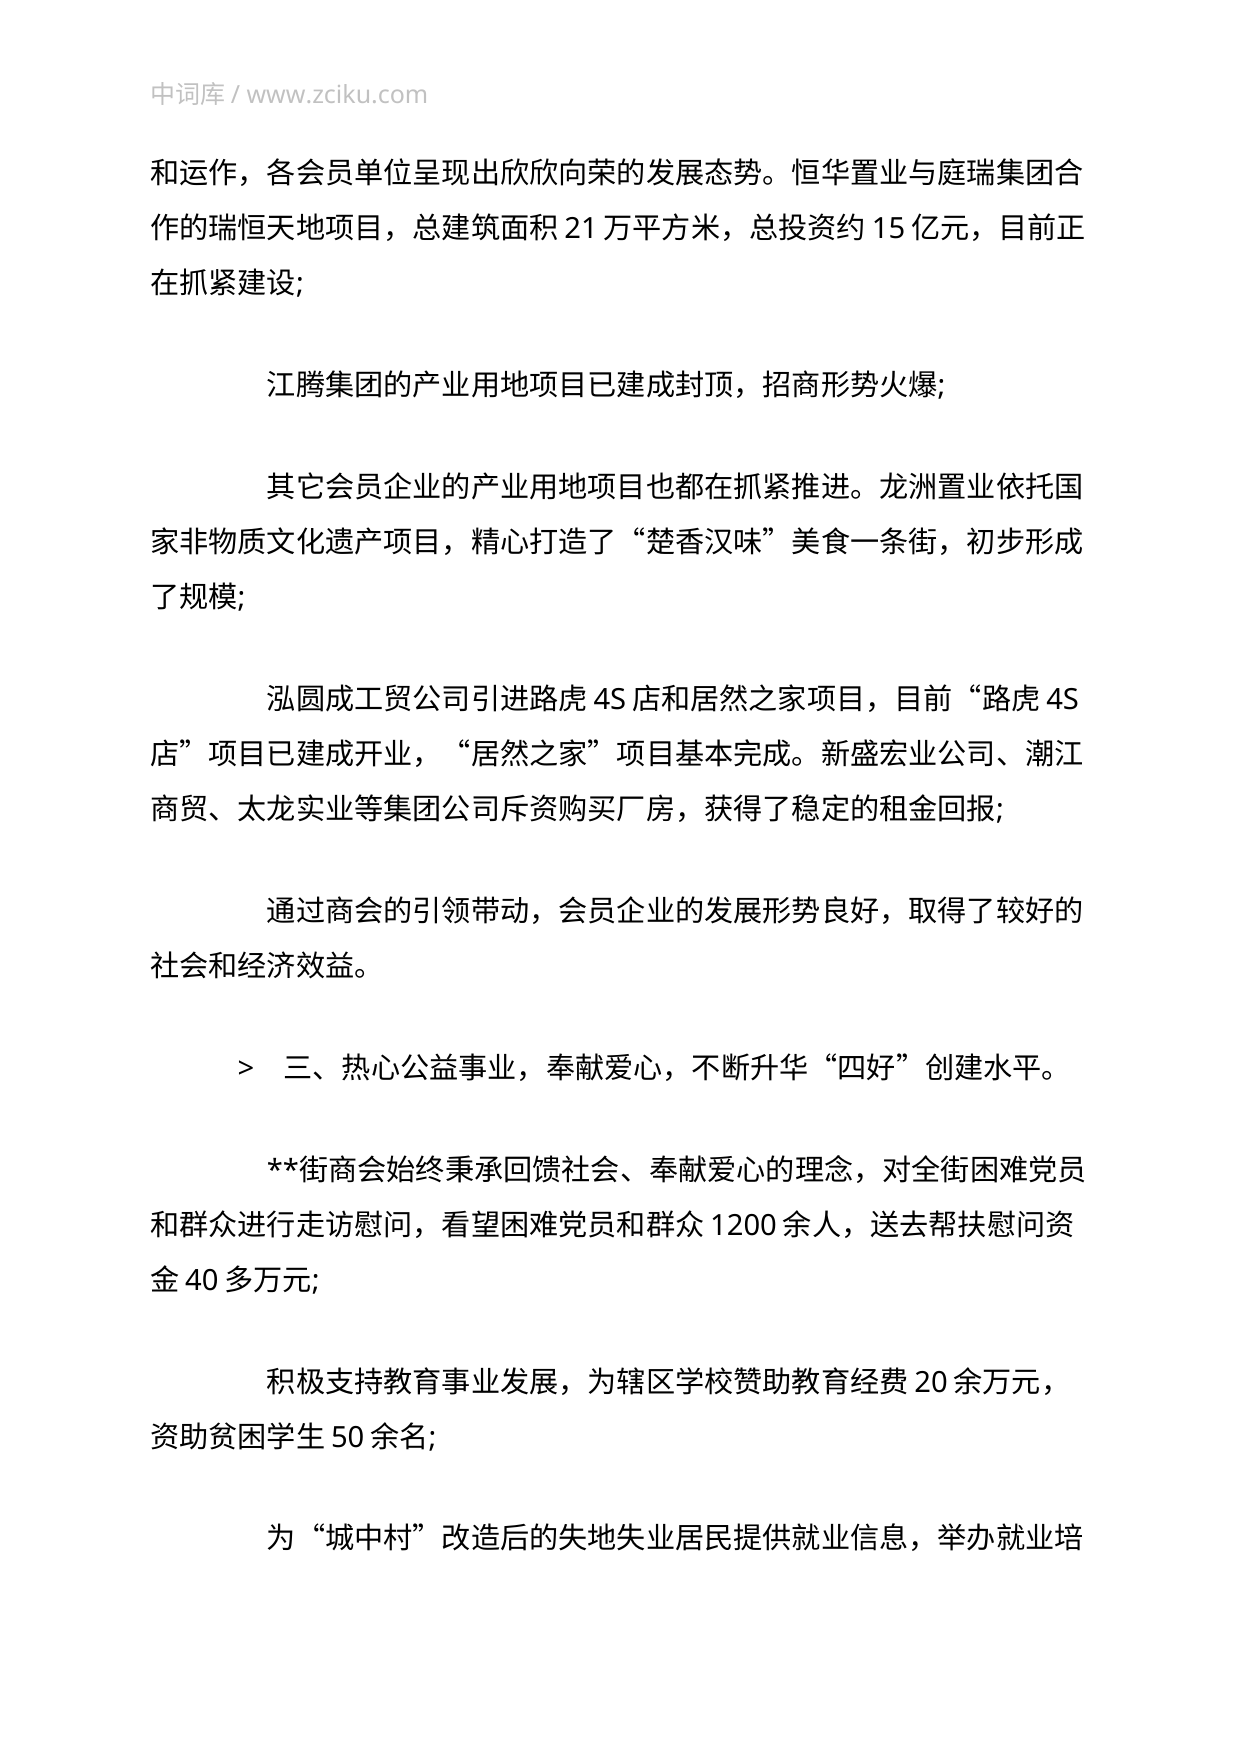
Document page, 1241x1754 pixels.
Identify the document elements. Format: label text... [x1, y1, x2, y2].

text 泓圆成工贸公司引进路虎4S店和居然之家项目，目前“路虎4S店”项目已建成开业，“居然之家”项目基本完成。新盛宏业公司、潮江商贸、太龙实业等集团公司斥资购买厂房，获得了稳定的租金回报; [150, 676, 1090, 828]
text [150, 150, 1090, 302]
text 江腾集团的产业用地项目已建成封顶，招商形势火爆; [150, 362, 1090, 404]
text 其它会员企业的产业用地项目也都在抓紧推进。龙洲置业依托国家非物质文化遗产项目，精心打造了“楚香汉味”美食一条街，初步形成了规模; [150, 464, 1090, 616]
text **街商会始终秉承回馈社会、奉献爱心的理念，对全街困难党员和群众进行走访慰问，看望困难党员和群众1200余人，送去帮扶慰问资金40多万元; [150, 1146, 1090, 1298]
text > 三、热心公益事业，奉献爱心，不断升华“四好”创建水平。 [150, 1044, 1090, 1087]
text 积极支持教育事业发展，为辖区学校赞助教育经费20余万元，资助贫困学生50余名; [150, 1358, 1090, 1456]
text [150, 1515, 1090, 1557]
text 通过商会的引领带动，会员企业的发展形势良好，取得了较好的社会和经济效益。 [150, 887, 1090, 985]
